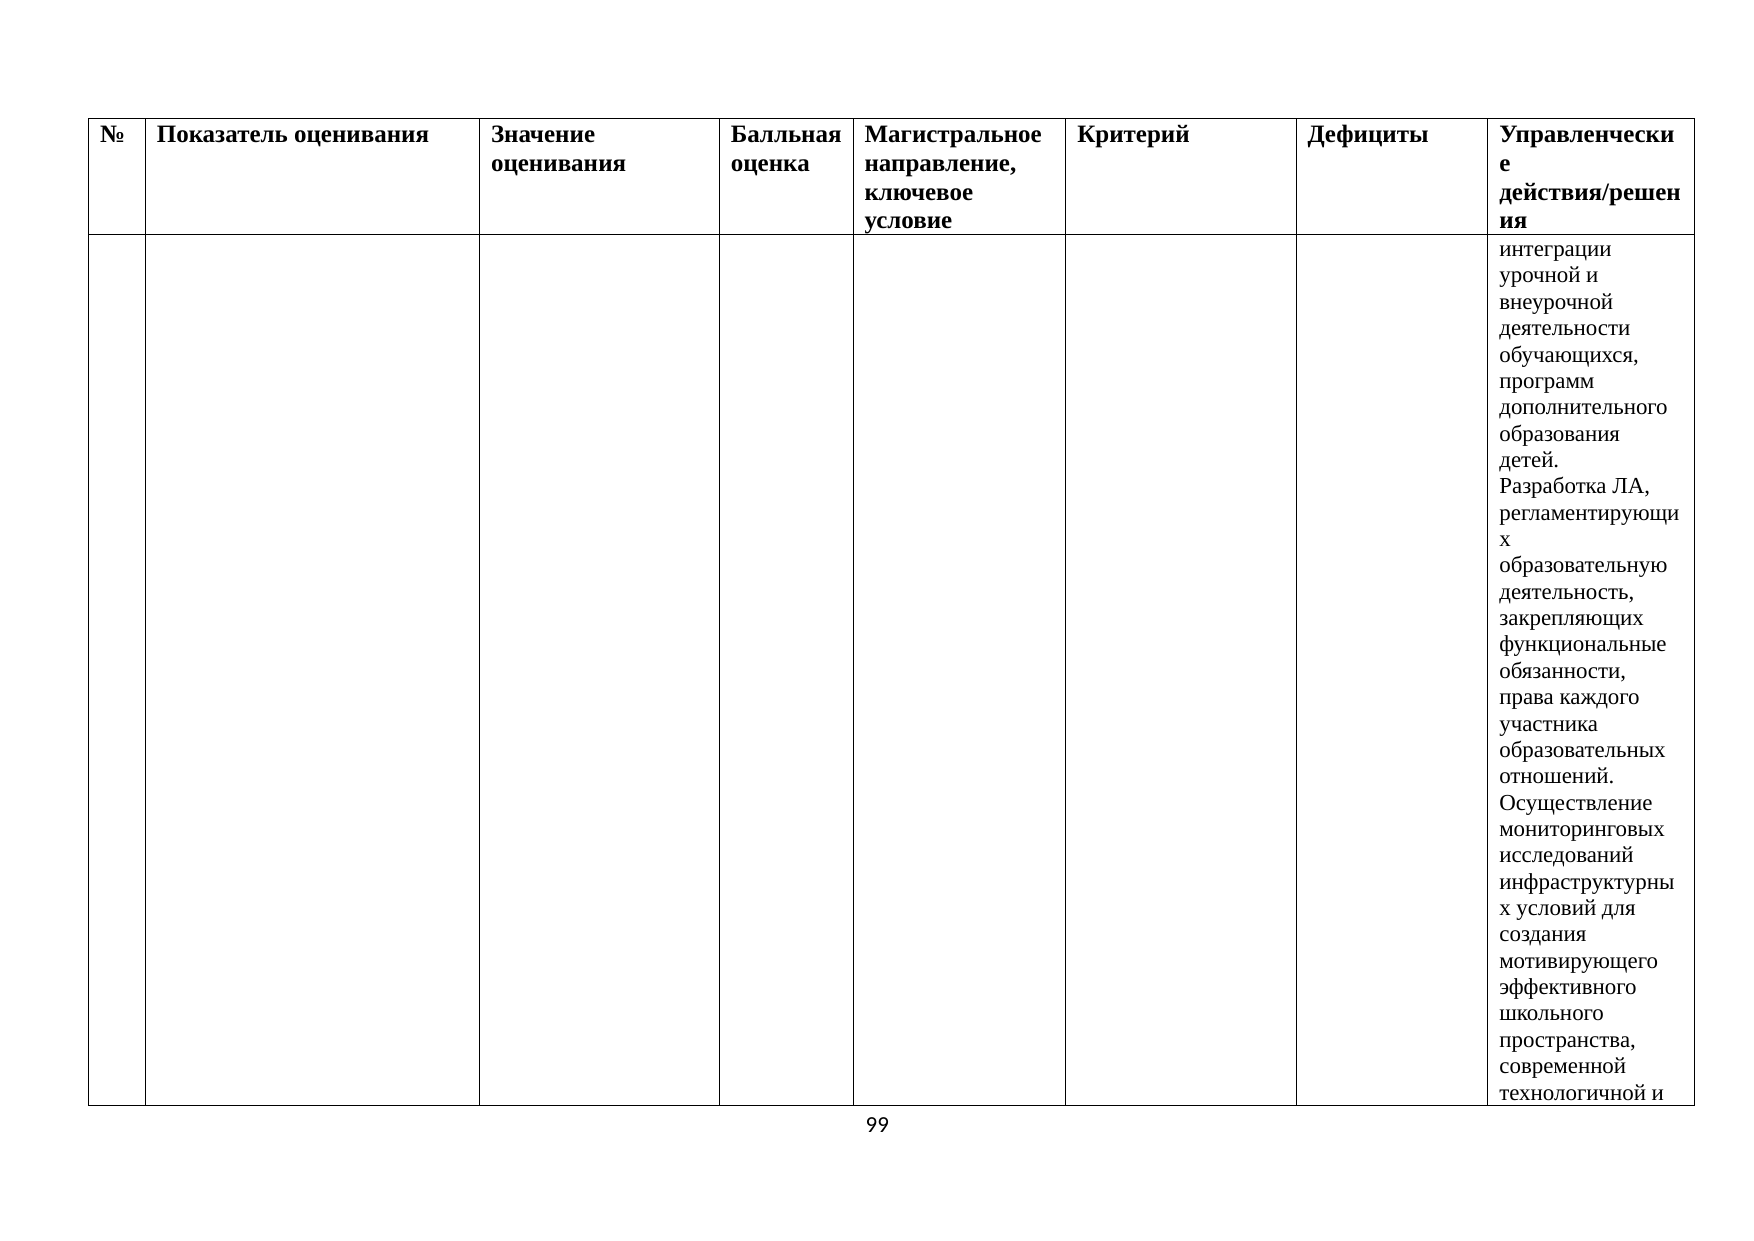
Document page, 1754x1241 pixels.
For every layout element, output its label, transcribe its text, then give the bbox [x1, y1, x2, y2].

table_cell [1297, 235, 1487, 1105]
table_header Дефициты [1297, 119, 1487, 234]
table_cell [1488, 235, 1694, 1105]
table_header № [89, 119, 145, 234]
table_header Управленческие действия/решения [1488, 119, 1694, 234]
table_header Значение оценивания [480, 119, 719, 234]
table_header Балльная оценка [720, 119, 853, 234]
table_header Критерий [1066, 119, 1296, 234]
table_header Магистральное направление, ключевое условие [854, 119, 1065, 234]
table_header Показатель оценивания [146, 119, 479, 234]
